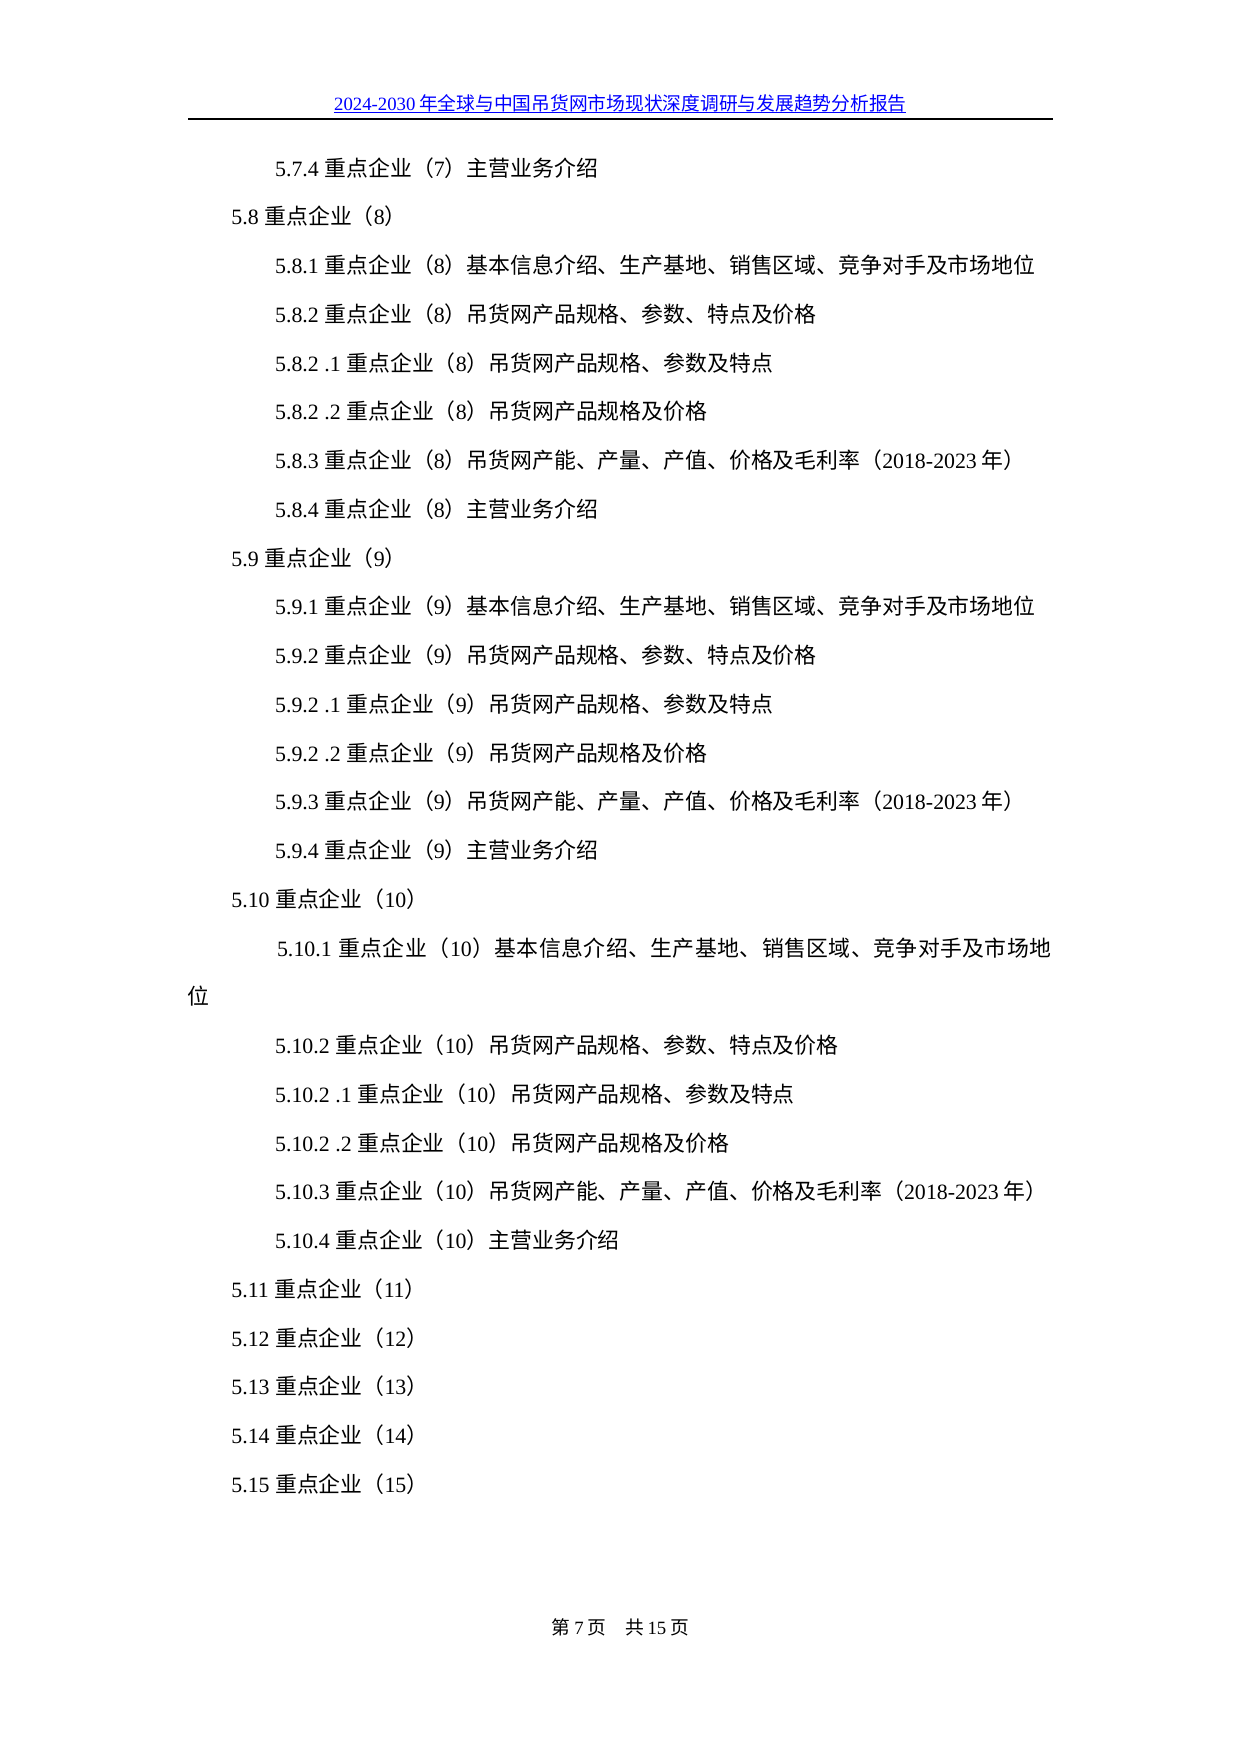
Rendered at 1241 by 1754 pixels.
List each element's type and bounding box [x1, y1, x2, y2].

text [187, 150, 1053, 1499]
